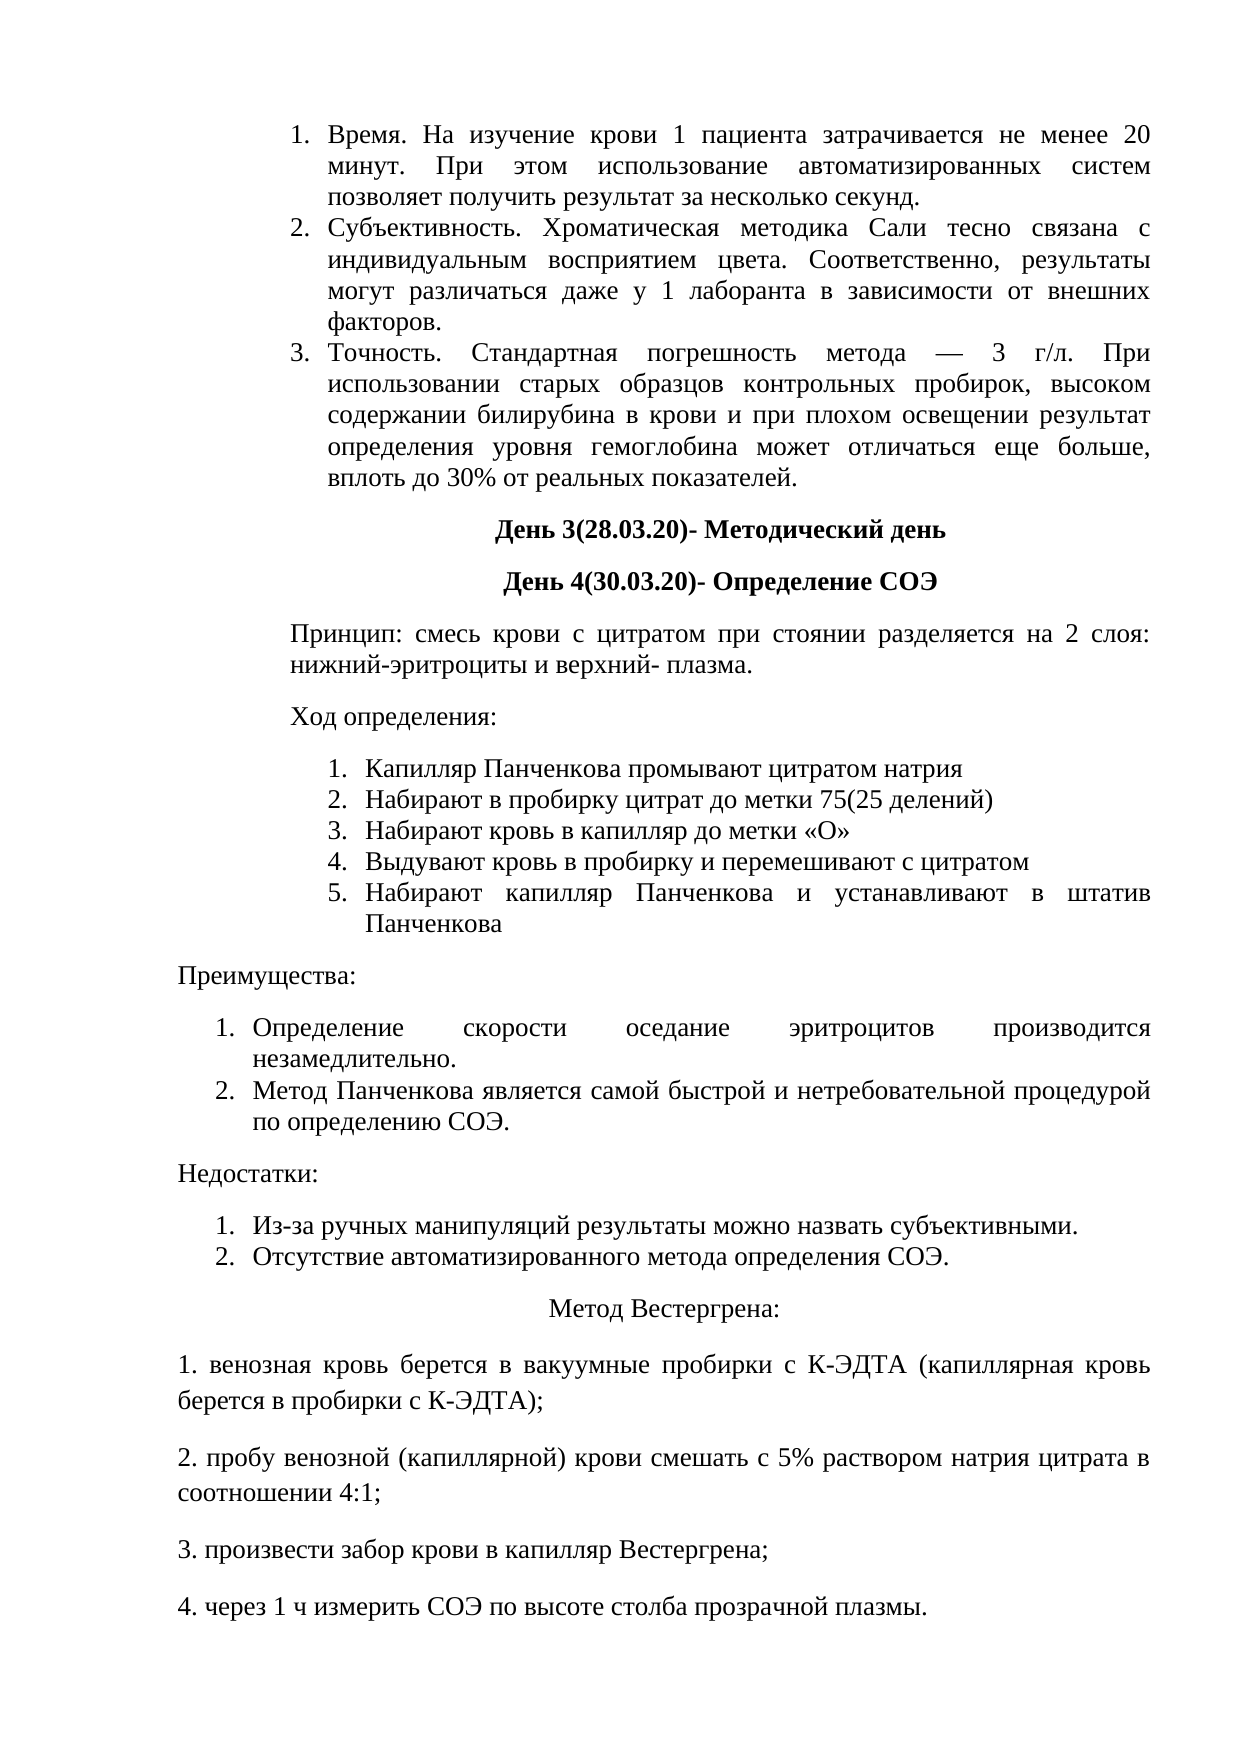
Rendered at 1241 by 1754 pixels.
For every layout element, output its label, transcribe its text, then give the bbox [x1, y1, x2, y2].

list Набирают кровь в капилляр до метки «О» [327, 814, 1152, 845]
text Ход определения: [290, 700, 1152, 731]
text 2. пробу венозной (капиллярной) крови смешать с 5% раствором натрия цитрата в соотношении 4:1; [177, 1441, 1152, 1508]
list Отсутствие автоматизированного метода определения СОЭ. [215, 1240, 1152, 1271]
list Капилляр Панченкова промывают цитратом натрия [327, 752, 1152, 783]
list Субъективность. Хроматическая методика Сали тесно связана с индивидуальным восприятием цвета. Соответственно, результаты могут различаться даже у 1 лаборанта в зависимости от внешних факторов. [290, 212, 1152, 336]
list Из-за ручных манипуляций результаты можно назвать субъективными. [215, 1209, 1152, 1240]
text Принцип: смесь крови с цитратом при стоянии разделяется на 2 слоя: нижний-эритроциты и верхний- плазма. [290, 617, 1152, 679]
list Точность. Стандартная погрешность метода — 3 г/л. При использовании старых образцов контрольных пробирок, высоком содержании билирубина в крови и при плохом освещении результат определения уровня гемоглобина может отличаться еще больше, вплоть до 30% от реальных показателей. [290, 336, 1152, 492]
text Метод Вестергрена: [177, 1292, 1152, 1323]
list Определение скорости оседание эритроцитов производится незамедлительно. [215, 1011, 1152, 1074]
list Время. На изучение крови 1 пациента затрачивается не менее 20 минут. При этом использование автоматизированных систем позволяет получить результат за несколько секунд. [290, 118, 1152, 212]
text Преимущества: [177, 959, 1152, 991]
text 1. венозная кровь берется в вакуумные пробирки с К-ЭДТА (капиллярная кровь берется в пробирки с К-ЭДТА); [177, 1348, 1152, 1415]
text 4. через 1 ч измерить СОЭ по высоте столба прозрачной плазмы. [177, 1590, 1152, 1621]
text День 4(30.03.20)- Определение СОЭ [290, 565, 1152, 596]
list Набирают капилляр Панченкова и устанавливают в штатив Панченкова [327, 876, 1152, 939]
text 3. произвести забор крови в капилляр Вестергрена; [177, 1533, 1152, 1564]
text Недостатки: [177, 1157, 1152, 1188]
list Метод Панченкова является самой быстрой и нетребовательной процедурой по определению СОЭ. [215, 1074, 1152, 1136]
list Набирают в пробирку цитрат до метки 75(25 делений) [327, 783, 1152, 814]
text День 3(28.03.20)- Методический день [290, 513, 1152, 544]
list Выдувают кровь в пробирку и перемешивают с цитратом [327, 845, 1152, 876]
